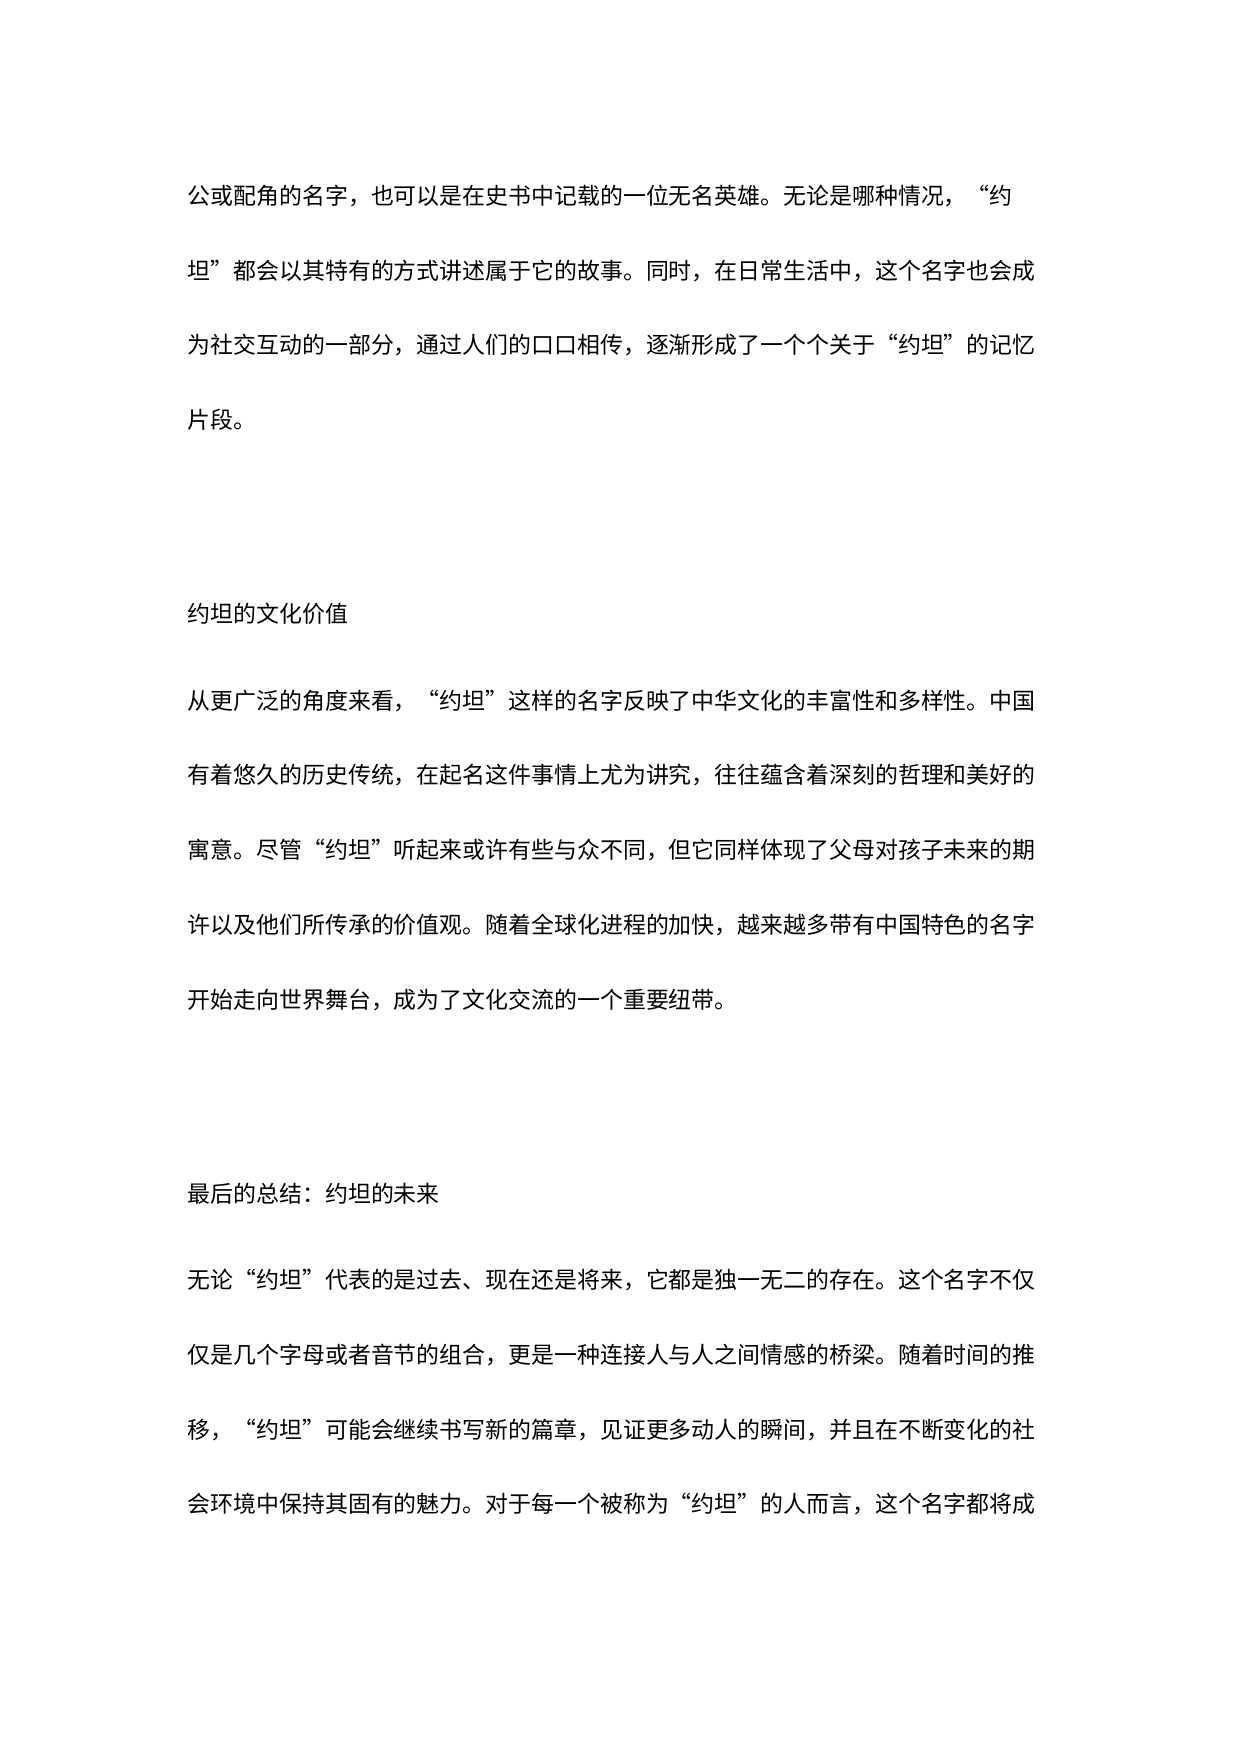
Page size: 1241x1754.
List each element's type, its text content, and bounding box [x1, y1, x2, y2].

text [187, 162, 1053, 451]
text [187, 1246, 1053, 1536]
text 最后的总结：约坦的未来 [187, 1160, 1053, 1225]
text 约坦的文化价值 [187, 580, 1053, 645]
text 从更广泛的角度来看，“约坦”这样的名字反映了中华文化的丰富性和多样性。中国有着悠久的历史传统，在起名这件事情上尤为讲究，往往蕴含着深刻的哲理和美好的寓意。尽管“约坦”听起来或许有些与众不同，但它同样体现了父母对孩子未来的期许以及他们所传承的价值观。随着全球化进程的加快，越来越多带有中国特色的名字开始走向世界舞台，成为了文化交流的一个重要纽带。 [187, 667, 1053, 1031]
